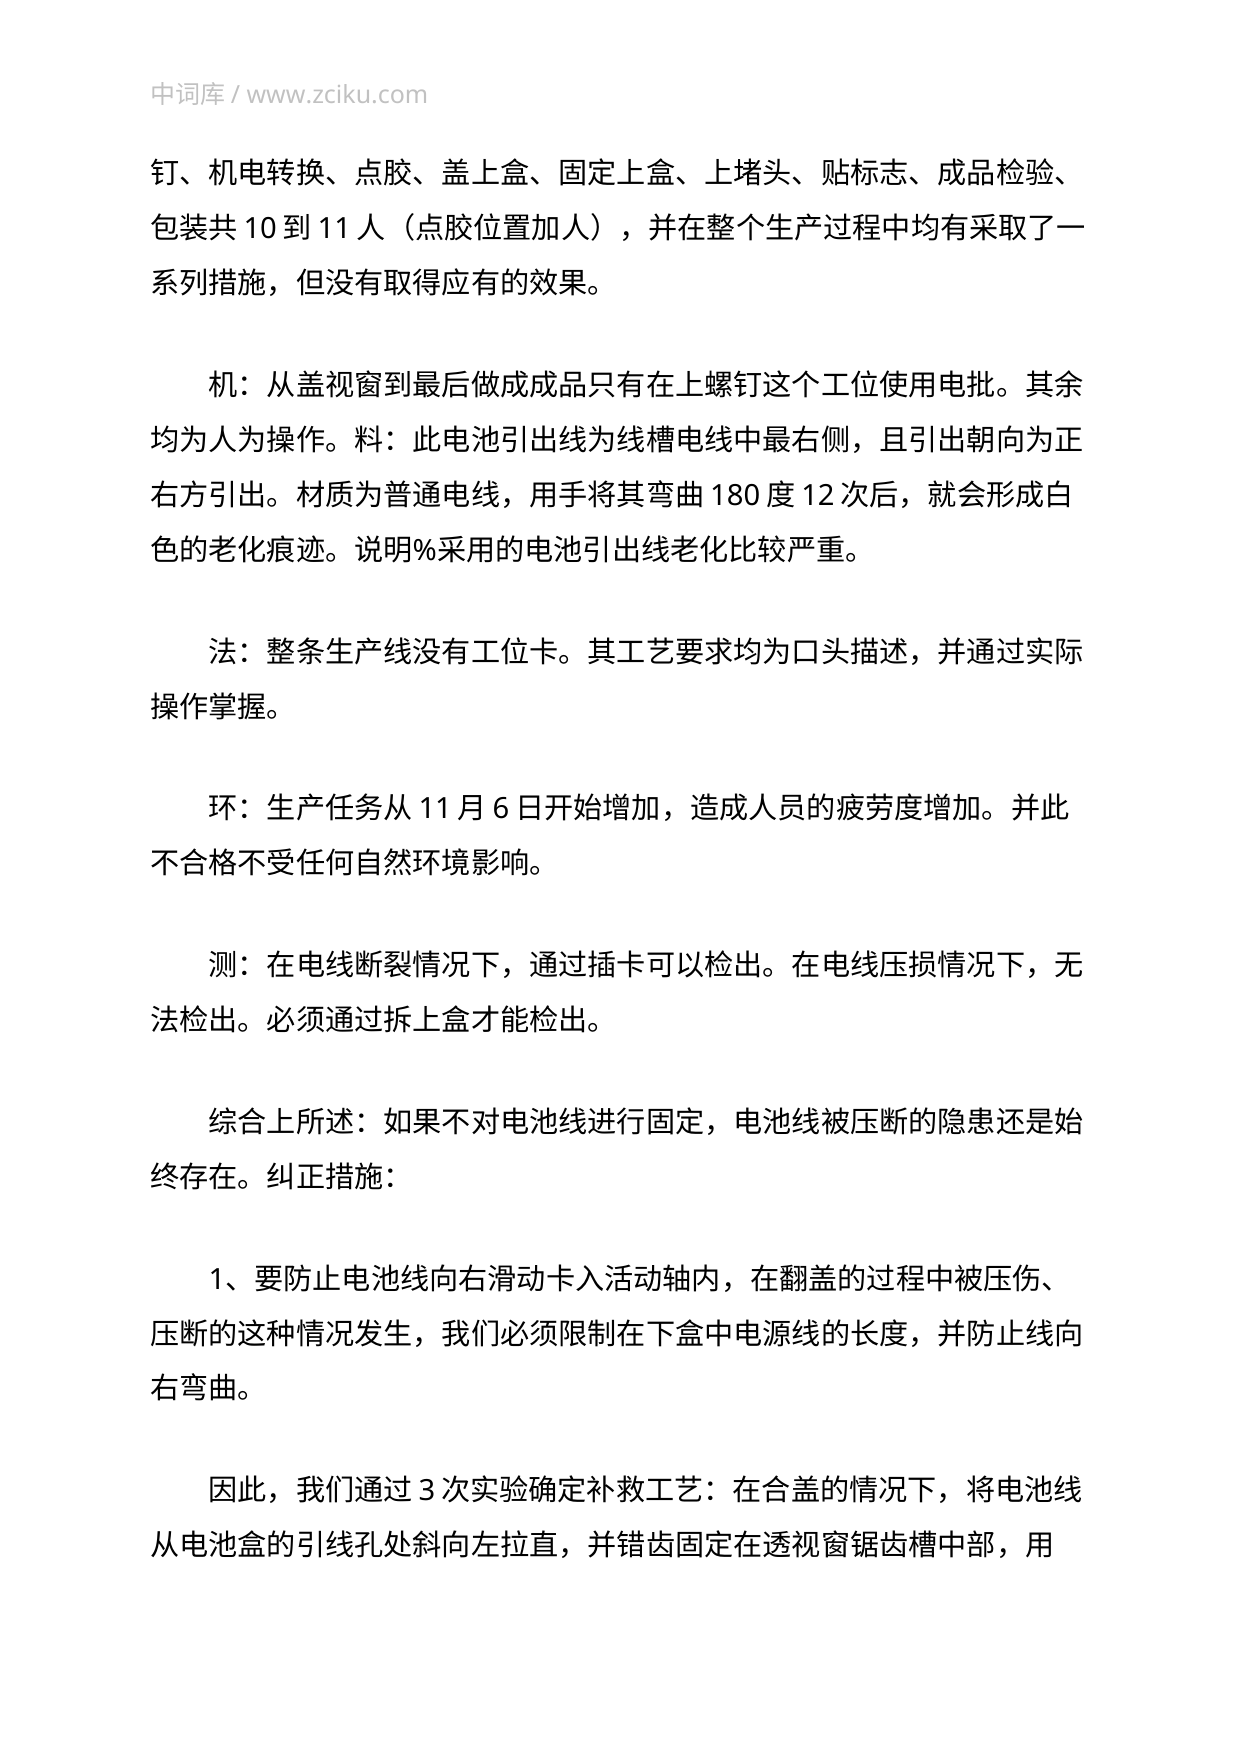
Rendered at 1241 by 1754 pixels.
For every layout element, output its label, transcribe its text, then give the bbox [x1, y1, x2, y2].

text 机：从盖视窗到最后做成成品只有在上螺钉这个工位使用电批。其余均为人为操作。料：此电池引出线为线槽电线中最右侧，且引出朝向为正右方引出。材质为普通电线，用手将其弯曲180度12次后，就会形成白色的老化痕迹。说明%采用的电池引出线老化比较严重。 [150, 362, 1090, 569]
text 综合上所述：如果不对电池线进行固定，电池线被压断的隐患还是始终存在。纠正措施： [150, 1098, 1090, 1196]
text 法：整条生产线没有工位卡。其工艺要求均为口头描述，并通过实际操作掌握。 [150, 628, 1090, 726]
text 测：在电线断裂情况下，通过插卡可以检出。在电线压损情况下，无法检出。必须通过拆上盒才能检出。 [150, 942, 1090, 1039]
text 1、要防止电池线向右滑动卡入活动轴内，在翻盖的过程中被压伤、压断的这种情况发生，我们必须限制在下盒中电源线的长度，并防止线向右弯曲。 [150, 1255, 1090, 1407]
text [150, 150, 1090, 302]
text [150, 1467, 1090, 1564]
text 环：生产任务从11月6日开始增加，造成人员的疲劳度增加。并此不合格不受任何自然环境影响。 [150, 785, 1090, 882]
